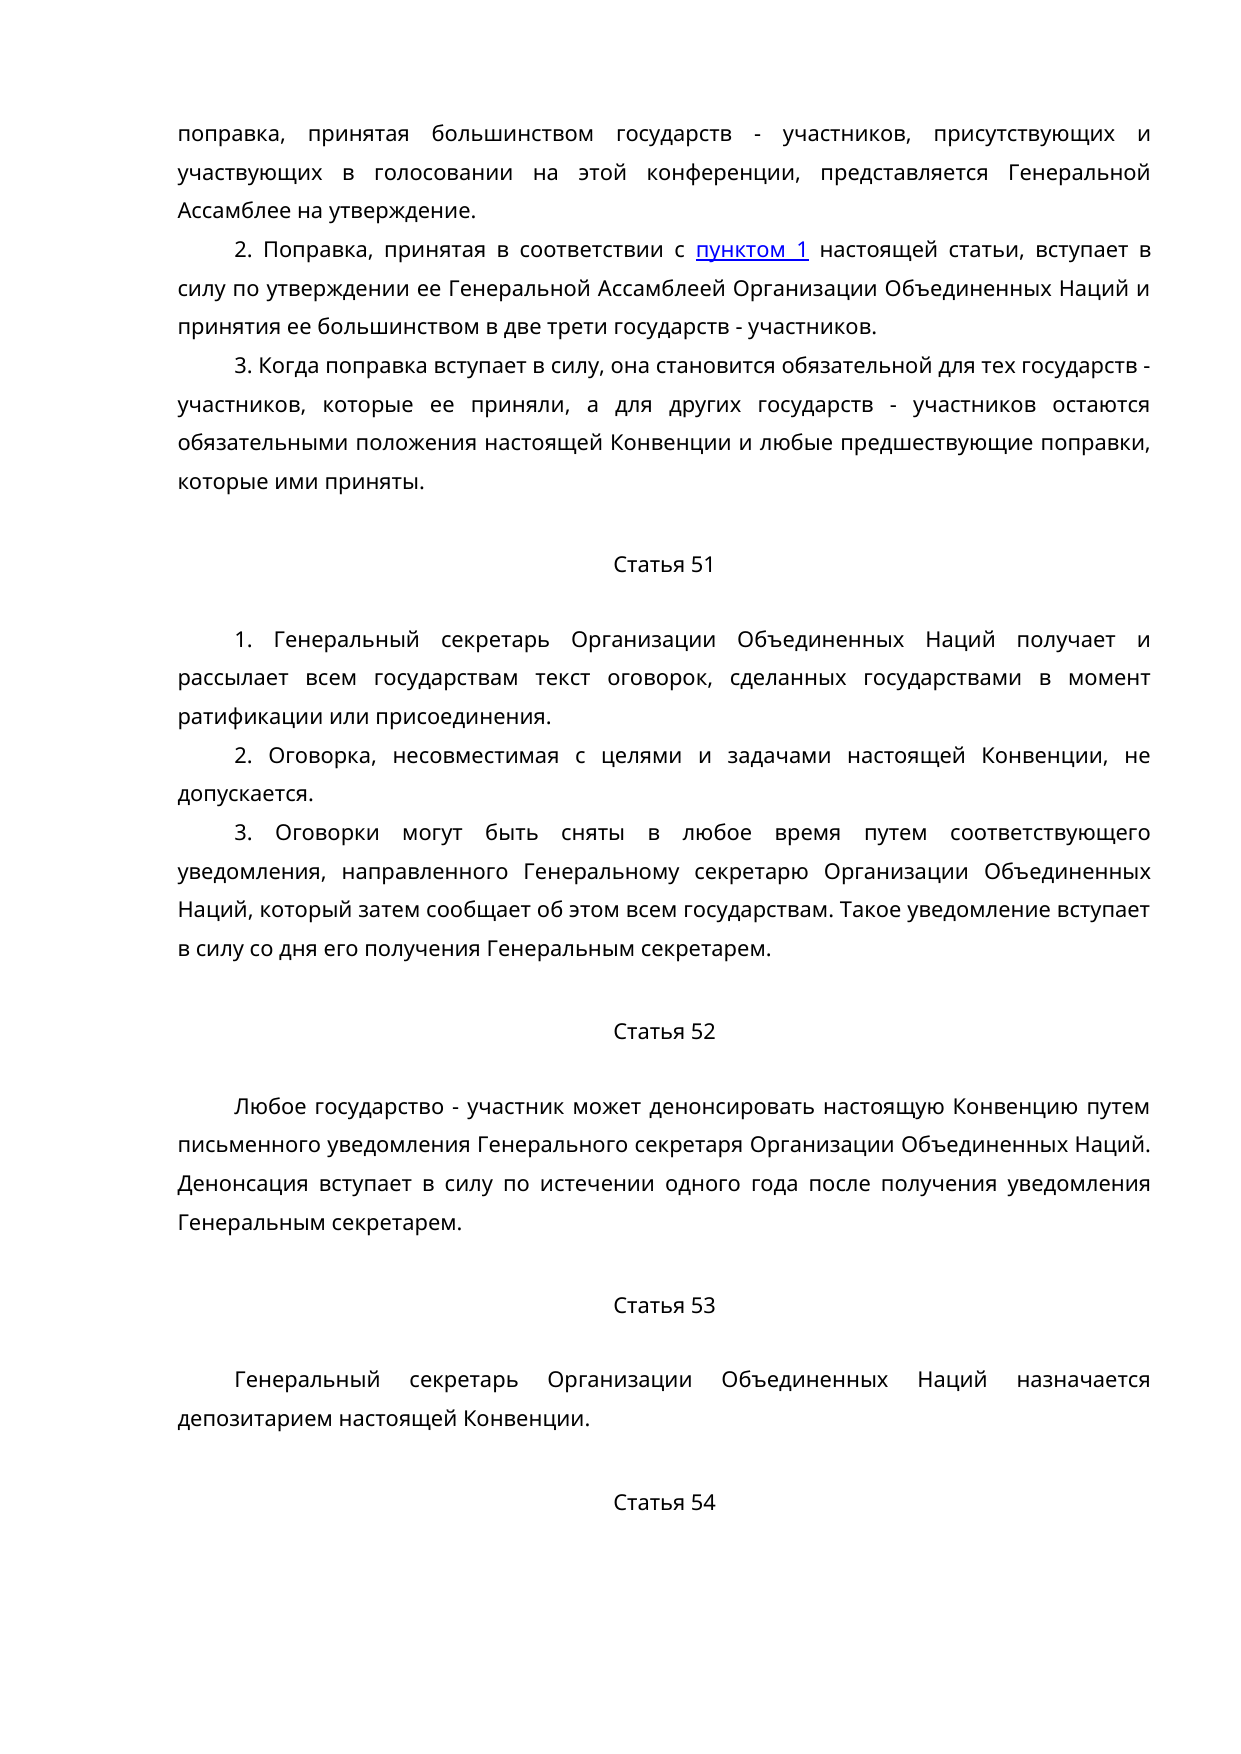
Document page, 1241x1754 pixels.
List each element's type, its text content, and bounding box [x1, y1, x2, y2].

text 2. Оговорка, несовместимая с целями и задачами настоящей Конвенции, не допускается. [177, 740, 1152, 808]
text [177, 118, 1152, 225]
text 3. Когда поправка вступает в силу, она становится обязательной для тех государств - участников, которые ее приняли, а для других государств - участников остаются обязательными положения настоящей Конвенции и любые предшествующие поправки, которые ими приняты. [177, 350, 1152, 496]
text Статья 51 [177, 549, 1152, 579]
text Статья 53 [177, 1290, 1152, 1320]
text 2. Поправка, принятая в соответствии с пунктом 1 настоящей статьи, вступает в силу по утверждении ее Генеральной Ассамблеей Организации Объединенных Наций и принятия ее большинством в две трети государств - участников. [177, 234, 1152, 341]
text Генеральный секретарь Организации Объединенных Наций назначается депозитарием настоящей Конвенции. [177, 1364, 1152, 1433]
text 1. Генеральный секретарь Организации Объединенных Наций получает и рассылает всем государствам текст оговорок, сделанных государствами в момент ратификации или присоединения. [177, 624, 1152, 731]
text Статья 54 [177, 1486, 1152, 1516]
text 3. Оговорки могут быть сняты в любое время путем соответствующего уведомления, направленного Генеральному секретарю Организации Объединенных Наций, который затем сообщает об этом всем государствам. Такое уведомление вступает в силу со дня его получения Генеральным секретарем. [177, 817, 1152, 963]
text Статья 52 [177, 1016, 1152, 1046]
text Любое государство - участник может денонсировать настоящую Конвенцию путем письменного уведомления Генерального секретаря Организации Объединенных Наций. Денонсация вступает в силу по истечении одного года после получения уведомления Генеральным секретарем. [177, 1091, 1152, 1236]
